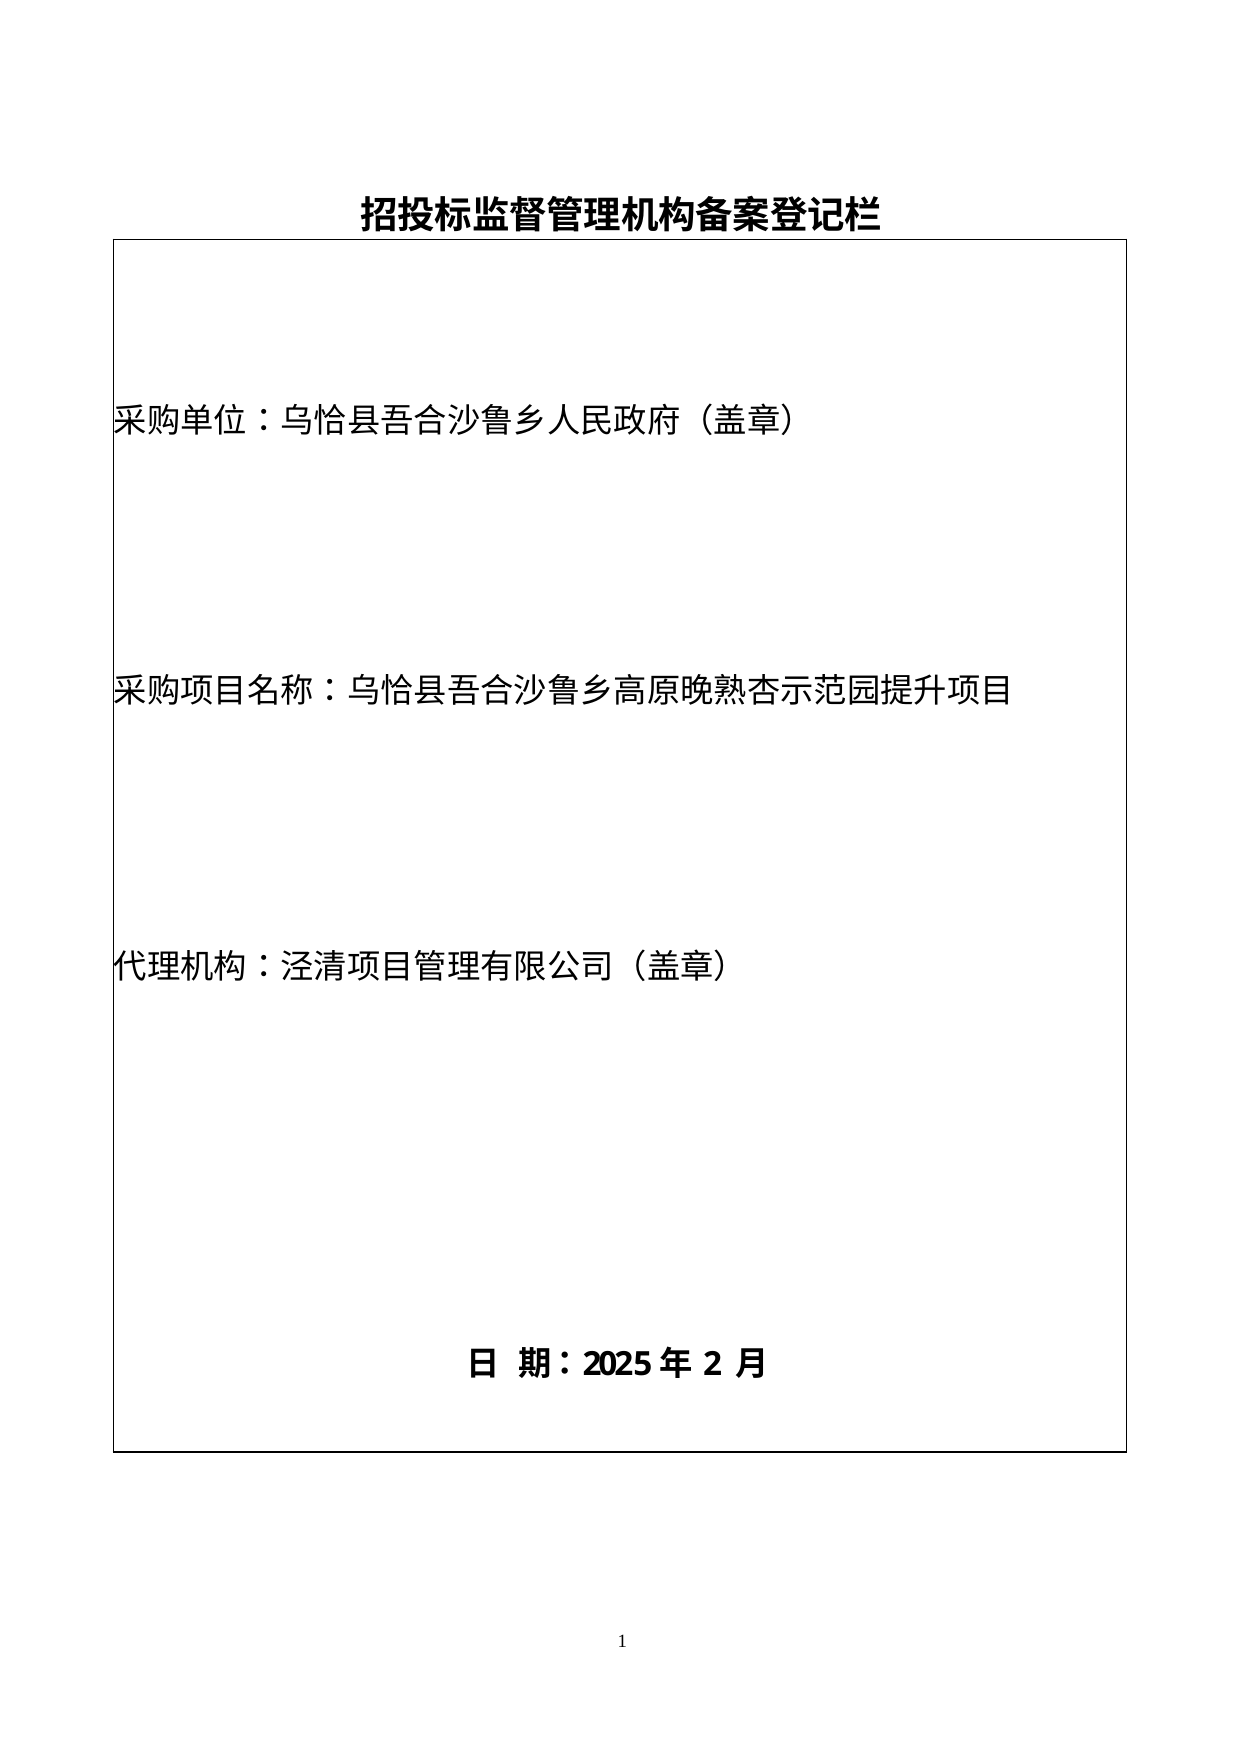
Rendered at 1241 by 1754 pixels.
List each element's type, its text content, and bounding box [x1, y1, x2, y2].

table_header 采购单位：乌恰县吾合沙鲁乡人民政府（盖章） 采购项目名称：乌恰县吾合沙鲁乡高原晚熟杏示范园提升项目 代理机构：泾清项目管理有限公司（盖章） 日 期：2025年 2 月 [114, 240, 1126, 1451]
text 招投标监督管理机构备案登记栏 [360, 196, 1127, 236]
